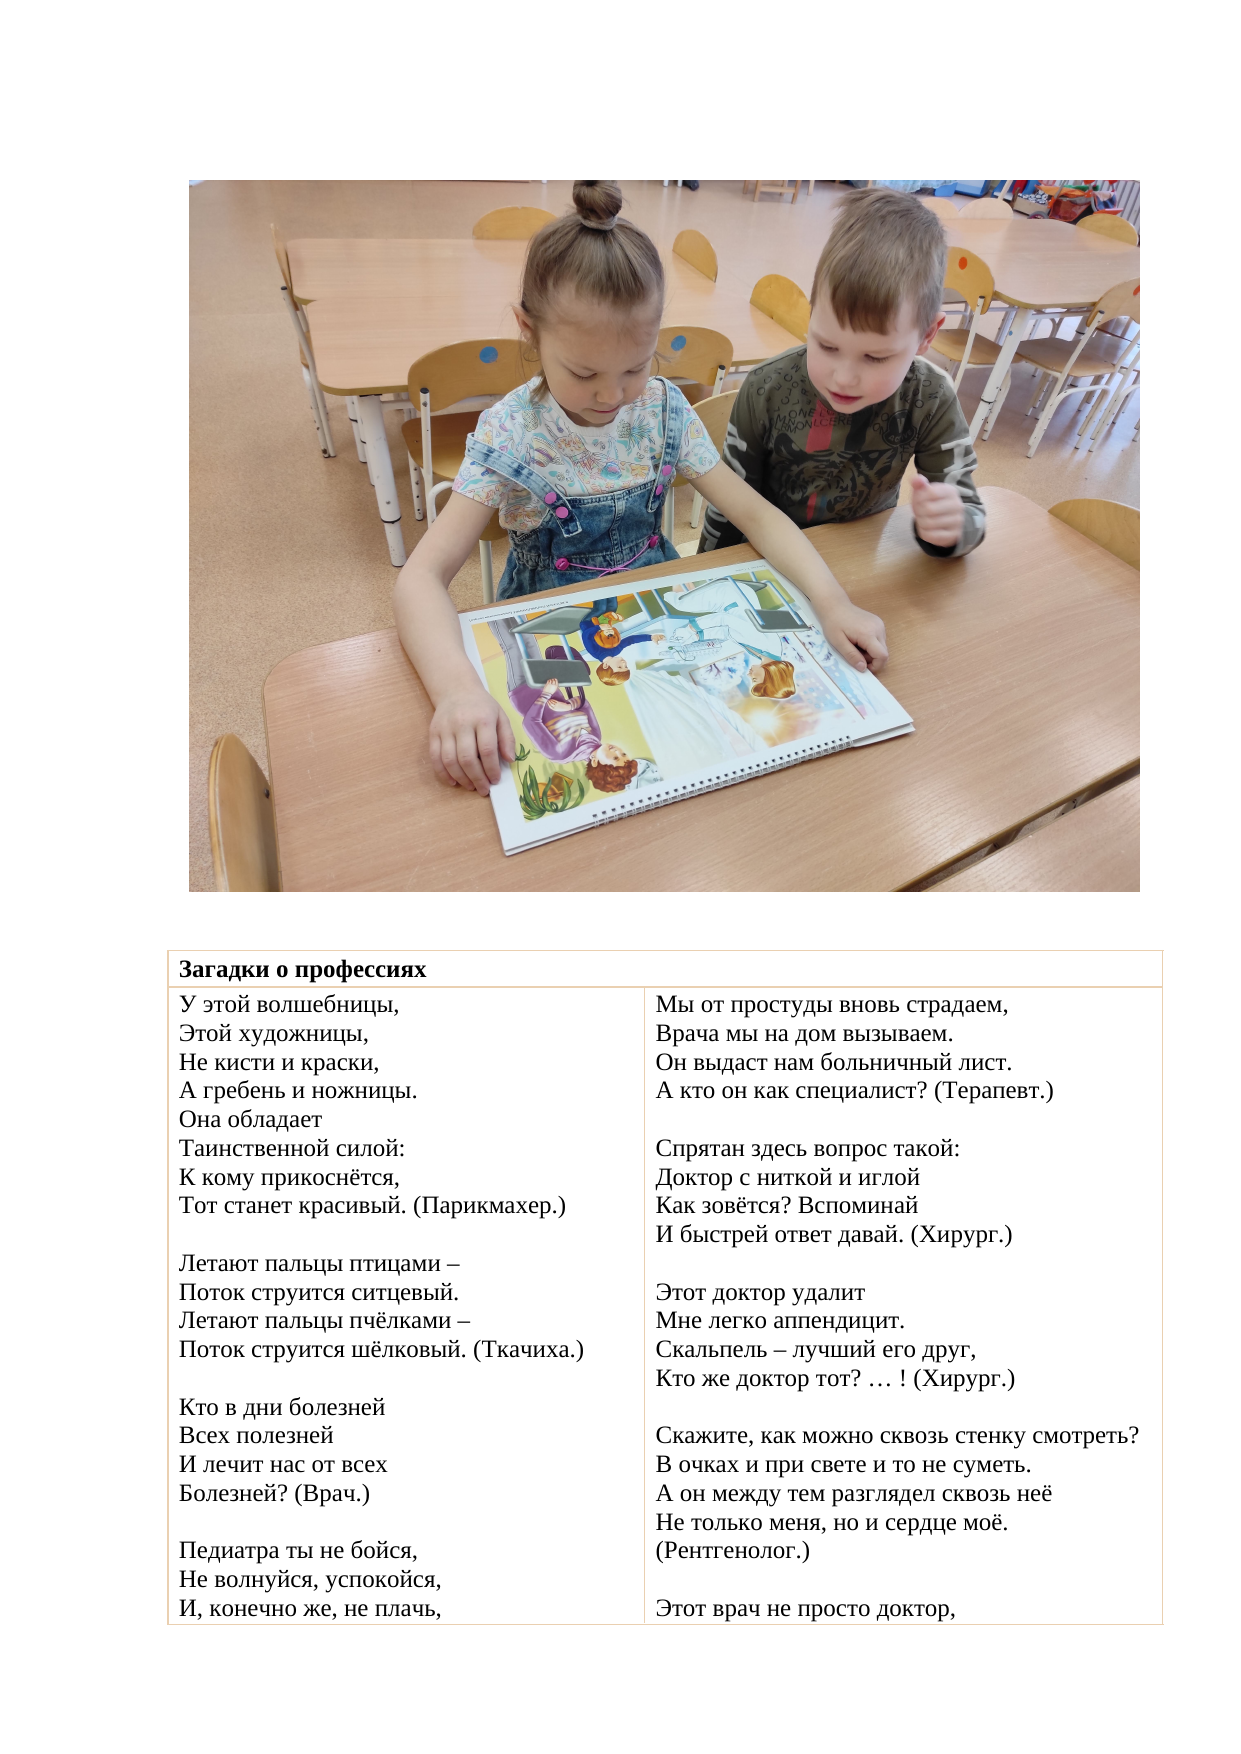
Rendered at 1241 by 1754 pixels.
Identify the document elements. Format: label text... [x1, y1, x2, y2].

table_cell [169, 988, 644, 1623]
picture [189, 180, 1140, 892]
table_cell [645, 988, 1162, 1623]
table_header Загадки о профессиях [169, 951, 1162, 986]
